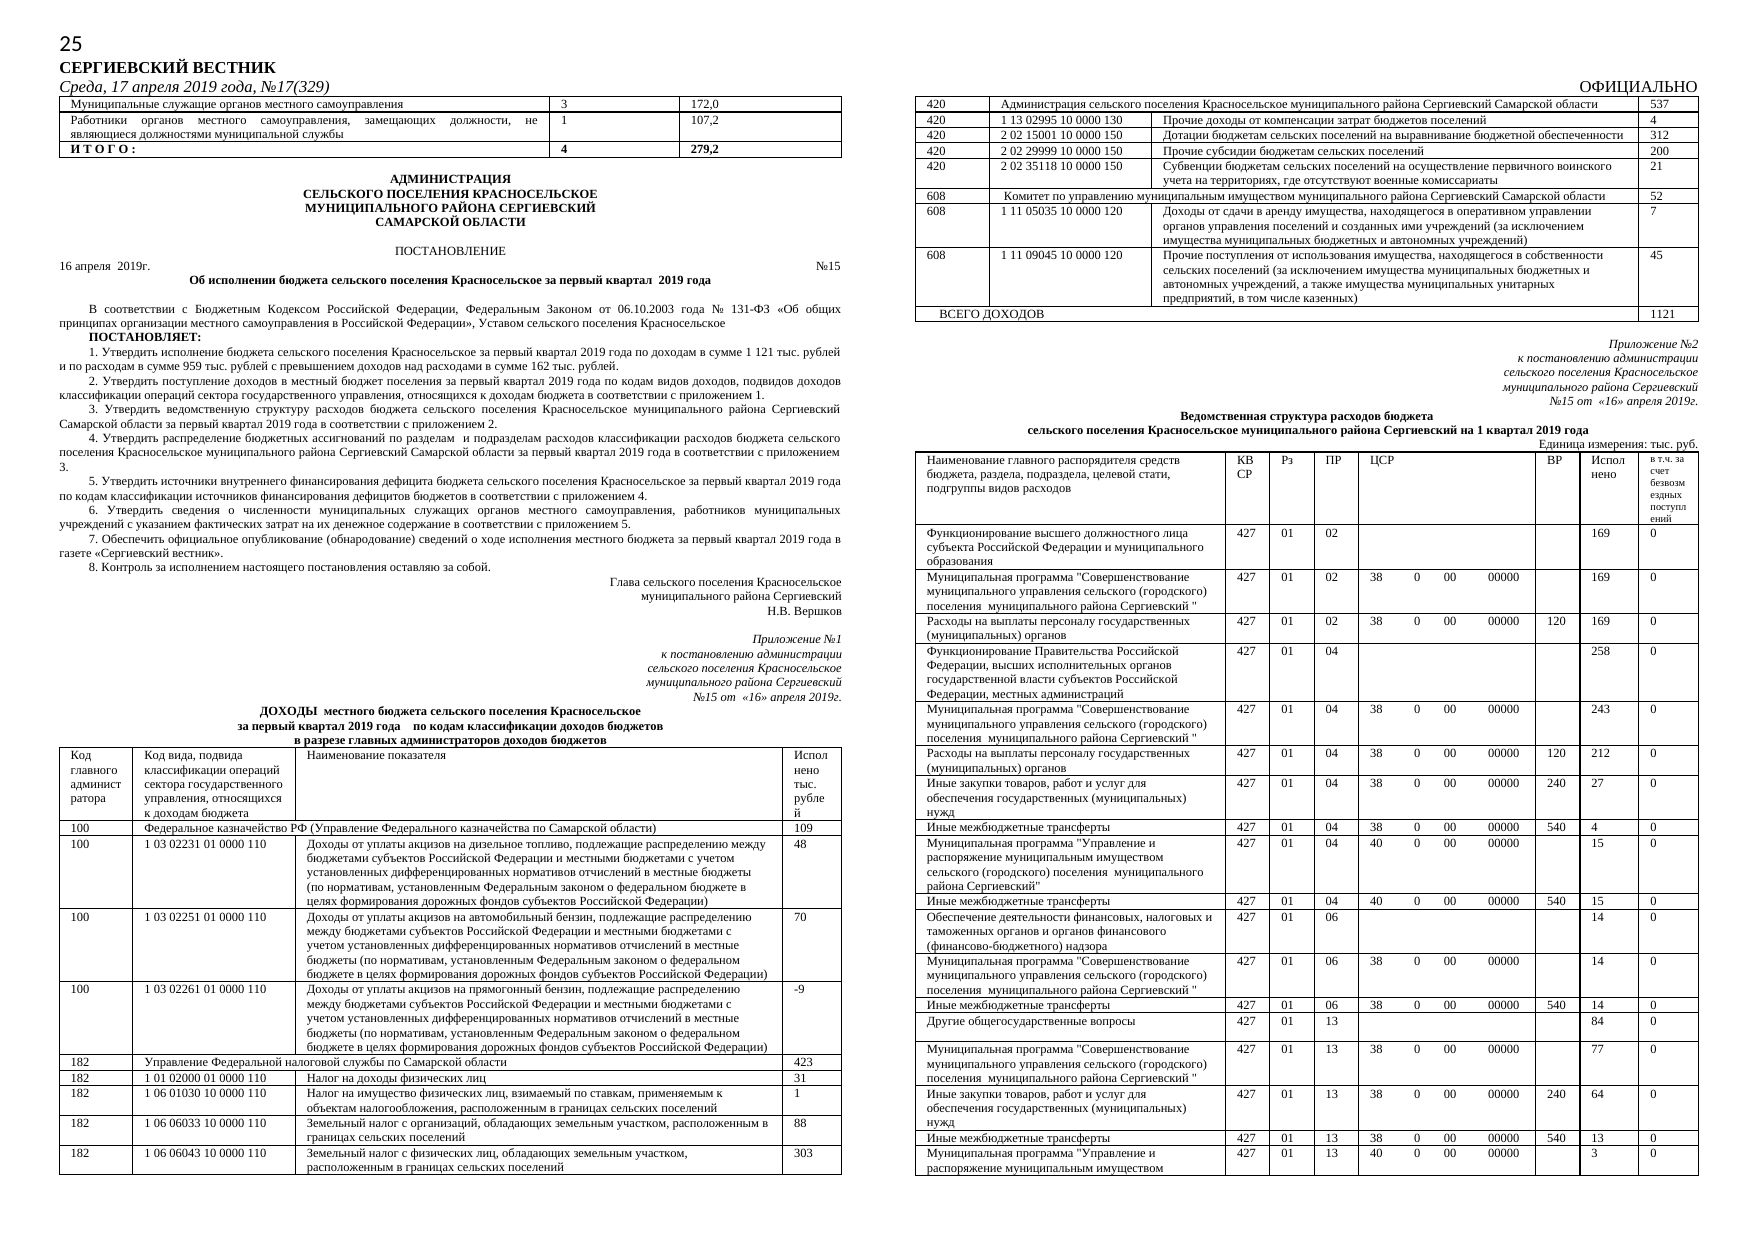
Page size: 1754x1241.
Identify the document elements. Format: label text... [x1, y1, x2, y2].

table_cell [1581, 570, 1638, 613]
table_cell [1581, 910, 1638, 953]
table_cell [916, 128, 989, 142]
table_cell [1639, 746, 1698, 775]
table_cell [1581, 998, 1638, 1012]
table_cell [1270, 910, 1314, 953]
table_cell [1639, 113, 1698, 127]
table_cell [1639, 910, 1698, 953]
text 4. Утвердить распределение бюджетных ассигнований по разделам и подразделам расходов классификации расходов бюджета сельского поселения Красносельское муниципального района Сергиевский Самарской области за первый квартал 2019 года в соответствии с приложением 3. [59, 431, 842, 474]
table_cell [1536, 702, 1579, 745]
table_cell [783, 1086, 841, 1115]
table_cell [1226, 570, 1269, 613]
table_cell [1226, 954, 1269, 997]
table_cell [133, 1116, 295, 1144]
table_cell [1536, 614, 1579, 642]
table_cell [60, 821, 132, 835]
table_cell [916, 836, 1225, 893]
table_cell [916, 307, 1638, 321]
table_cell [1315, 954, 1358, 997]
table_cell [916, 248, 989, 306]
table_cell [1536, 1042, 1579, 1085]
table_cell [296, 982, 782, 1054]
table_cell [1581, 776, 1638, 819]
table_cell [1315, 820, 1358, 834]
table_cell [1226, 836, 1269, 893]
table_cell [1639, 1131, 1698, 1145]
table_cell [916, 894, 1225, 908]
text АДМИНИСТРАЦИЯ [59, 172, 842, 186]
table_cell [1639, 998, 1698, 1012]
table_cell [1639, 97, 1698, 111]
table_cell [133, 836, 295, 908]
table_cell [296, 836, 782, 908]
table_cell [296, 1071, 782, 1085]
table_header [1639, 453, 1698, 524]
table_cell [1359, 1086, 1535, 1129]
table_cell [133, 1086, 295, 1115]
text В соответствии с Бюджетным Кодексом Российской Федерации, Федеральным Законом от 06.10.2003 года № 131-ФЗ «Об общих принципах организации местного самоуправления в Российской Федерации», Уставом сельского поселения Красносельское [59, 301, 842, 330]
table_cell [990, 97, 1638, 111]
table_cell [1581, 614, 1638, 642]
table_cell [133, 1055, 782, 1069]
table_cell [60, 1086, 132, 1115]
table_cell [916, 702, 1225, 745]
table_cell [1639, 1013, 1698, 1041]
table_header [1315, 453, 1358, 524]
text Н.В. Вершков [59, 603, 842, 618]
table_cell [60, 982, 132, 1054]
text 3. Утвердить ведомственную структуру расходов бюджета сельского поселения Красносельское муниципального района Сергиевский Самарской области за первый квартал 2019 года в соответствии с приложением 2. [59, 402, 842, 431]
text Единица измерения: тыс. руб. [915, 437, 1698, 451]
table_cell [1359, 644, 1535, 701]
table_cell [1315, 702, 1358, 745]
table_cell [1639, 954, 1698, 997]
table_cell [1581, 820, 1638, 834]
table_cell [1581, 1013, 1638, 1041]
text №15 от «16» апреля 2019г. [59, 689, 842, 704]
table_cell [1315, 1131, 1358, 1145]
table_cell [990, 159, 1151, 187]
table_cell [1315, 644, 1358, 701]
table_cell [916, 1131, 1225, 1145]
text ДОХОДЫ местного бюджета сельского поселения Красносельское [59, 704, 842, 718]
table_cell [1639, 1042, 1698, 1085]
text ПОСТАНОВЛЯЕТ: [59, 330, 842, 344]
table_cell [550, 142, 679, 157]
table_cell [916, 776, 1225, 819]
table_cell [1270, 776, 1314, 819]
text за первый квартал 2019 года по кодам классификации доходов бюджетов [59, 718, 842, 733]
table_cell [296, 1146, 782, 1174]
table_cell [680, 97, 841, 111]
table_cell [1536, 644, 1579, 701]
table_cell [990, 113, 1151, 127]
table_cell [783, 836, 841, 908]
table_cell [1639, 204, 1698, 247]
text сельского поселения Красносельское [915, 365, 1698, 379]
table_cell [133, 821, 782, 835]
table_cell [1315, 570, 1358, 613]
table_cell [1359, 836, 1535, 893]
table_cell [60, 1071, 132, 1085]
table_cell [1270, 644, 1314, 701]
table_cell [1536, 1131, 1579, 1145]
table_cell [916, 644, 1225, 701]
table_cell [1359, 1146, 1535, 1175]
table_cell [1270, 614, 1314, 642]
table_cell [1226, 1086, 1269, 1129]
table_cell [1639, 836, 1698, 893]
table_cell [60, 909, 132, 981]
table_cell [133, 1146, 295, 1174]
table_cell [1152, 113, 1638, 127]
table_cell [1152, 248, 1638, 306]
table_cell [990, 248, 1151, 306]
text Глава сельского поселения Красносельское [59, 574, 842, 589]
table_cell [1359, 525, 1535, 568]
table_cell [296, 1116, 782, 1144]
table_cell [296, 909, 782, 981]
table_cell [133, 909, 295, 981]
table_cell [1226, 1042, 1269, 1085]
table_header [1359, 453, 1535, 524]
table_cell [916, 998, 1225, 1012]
text к постановлению администрации [915, 351, 1698, 365]
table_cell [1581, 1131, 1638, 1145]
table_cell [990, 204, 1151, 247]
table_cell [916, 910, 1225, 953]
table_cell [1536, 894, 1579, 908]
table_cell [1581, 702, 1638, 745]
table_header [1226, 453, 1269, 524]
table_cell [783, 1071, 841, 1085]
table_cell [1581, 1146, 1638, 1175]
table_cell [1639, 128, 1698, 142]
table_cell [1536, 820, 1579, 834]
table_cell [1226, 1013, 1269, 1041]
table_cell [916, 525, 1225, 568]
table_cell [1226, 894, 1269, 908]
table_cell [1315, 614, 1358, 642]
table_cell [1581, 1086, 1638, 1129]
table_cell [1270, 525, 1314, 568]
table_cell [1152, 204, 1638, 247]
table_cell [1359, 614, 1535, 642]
text СЕЛЬСКОГО ПОСЕЛЕНИЯ КРАСНОСЕЛЬСКОЕ [59, 186, 842, 201]
text сельского поселения Красносельское [59, 661, 842, 675]
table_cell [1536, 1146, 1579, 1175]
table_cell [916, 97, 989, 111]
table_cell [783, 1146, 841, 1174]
text Ведомственная структура расходов бюджета [915, 408, 1698, 423]
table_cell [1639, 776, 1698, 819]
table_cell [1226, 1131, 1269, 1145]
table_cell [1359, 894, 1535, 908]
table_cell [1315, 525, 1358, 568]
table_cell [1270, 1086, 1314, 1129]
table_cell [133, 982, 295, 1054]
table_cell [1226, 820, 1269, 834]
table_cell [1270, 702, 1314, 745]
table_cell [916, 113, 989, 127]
text САМАРСКОЙ ОБЛАСТИ [59, 215, 842, 229]
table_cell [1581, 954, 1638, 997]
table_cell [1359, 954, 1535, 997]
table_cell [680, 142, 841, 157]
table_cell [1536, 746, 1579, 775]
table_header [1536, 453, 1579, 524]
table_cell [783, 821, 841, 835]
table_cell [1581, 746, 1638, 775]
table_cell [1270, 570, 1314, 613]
text 8. Контроль за исполнением настоящего постановления оставляю за собой. [59, 560, 842, 574]
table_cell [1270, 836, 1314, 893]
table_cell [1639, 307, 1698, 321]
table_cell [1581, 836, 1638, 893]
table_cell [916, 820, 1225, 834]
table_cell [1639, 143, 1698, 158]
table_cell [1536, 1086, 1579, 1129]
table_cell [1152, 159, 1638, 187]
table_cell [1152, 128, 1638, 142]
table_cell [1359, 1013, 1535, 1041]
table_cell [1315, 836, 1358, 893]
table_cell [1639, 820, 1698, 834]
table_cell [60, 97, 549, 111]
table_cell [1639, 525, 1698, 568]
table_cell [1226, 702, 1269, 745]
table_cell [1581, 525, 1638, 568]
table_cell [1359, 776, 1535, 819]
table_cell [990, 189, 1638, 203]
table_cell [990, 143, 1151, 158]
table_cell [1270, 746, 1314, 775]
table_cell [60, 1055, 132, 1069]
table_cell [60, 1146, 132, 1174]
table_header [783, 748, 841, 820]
text 6. Утвердить сведения о численности муниципальных служащих органов местного самоуправления, работников муниципальных учреждений с указанием фактических затрат на их денежное содержание в соответствии с приложением 5. [59, 503, 842, 531]
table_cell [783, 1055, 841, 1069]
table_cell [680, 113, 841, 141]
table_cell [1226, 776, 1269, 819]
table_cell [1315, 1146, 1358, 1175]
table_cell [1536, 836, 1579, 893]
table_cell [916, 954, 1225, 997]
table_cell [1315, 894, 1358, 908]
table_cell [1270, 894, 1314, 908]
text 1. Утвердить исполнение бюджета сельского поселения Красносельское за первый квартал 2019 года по доходам в сумме 1 121 тыс. рублей и по расходам в сумме 959 тыс. рублей с превышением доходов над расходами в сумме 162 тыс. рублей. [59, 344, 842, 373]
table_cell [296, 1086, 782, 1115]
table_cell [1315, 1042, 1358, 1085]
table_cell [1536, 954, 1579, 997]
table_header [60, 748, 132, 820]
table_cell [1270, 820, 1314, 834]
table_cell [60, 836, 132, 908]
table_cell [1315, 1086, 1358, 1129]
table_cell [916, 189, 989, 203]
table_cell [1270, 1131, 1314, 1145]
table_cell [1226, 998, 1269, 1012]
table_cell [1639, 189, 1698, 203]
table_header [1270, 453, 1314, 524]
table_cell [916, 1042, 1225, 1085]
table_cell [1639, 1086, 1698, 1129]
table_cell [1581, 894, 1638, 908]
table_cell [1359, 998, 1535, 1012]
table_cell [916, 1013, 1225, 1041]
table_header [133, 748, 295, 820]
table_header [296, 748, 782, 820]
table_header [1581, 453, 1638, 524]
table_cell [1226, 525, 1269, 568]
text Приложение №2 [915, 336, 1698, 351]
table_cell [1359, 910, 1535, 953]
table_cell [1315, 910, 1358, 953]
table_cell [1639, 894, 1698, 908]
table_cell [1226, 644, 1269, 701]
text ПОСТАНОВЛЕНИЕ [59, 244, 842, 258]
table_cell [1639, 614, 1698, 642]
text муниципального района Сергиевский [915, 379, 1698, 394]
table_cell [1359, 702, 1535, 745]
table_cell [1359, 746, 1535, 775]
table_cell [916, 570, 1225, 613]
text в разрезе главных администраторов доходов бюджетов [59, 733, 842, 747]
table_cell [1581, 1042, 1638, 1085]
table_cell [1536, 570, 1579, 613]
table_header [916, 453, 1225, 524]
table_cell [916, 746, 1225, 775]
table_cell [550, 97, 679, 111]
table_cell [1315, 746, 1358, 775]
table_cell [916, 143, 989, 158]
text сельского поселения Красносельское муниципального района Сергиевский на 1 квартал 2019 года [915, 423, 1698, 437]
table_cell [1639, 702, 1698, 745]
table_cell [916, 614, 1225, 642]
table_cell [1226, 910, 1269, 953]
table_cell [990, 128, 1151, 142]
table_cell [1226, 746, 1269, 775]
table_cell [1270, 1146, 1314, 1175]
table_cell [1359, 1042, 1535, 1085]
text муниципального района Сергиевский [59, 675, 842, 689]
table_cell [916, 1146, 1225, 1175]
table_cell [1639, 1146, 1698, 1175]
text к постановлению администрации [59, 646, 842, 661]
text №15 от «16» апреля 2019г. [915, 394, 1698, 408]
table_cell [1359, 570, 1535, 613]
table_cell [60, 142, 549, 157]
text 5. Утвердить источники внутреннего финансирования дефицита бюджета сельского поселения Красносельское за первый квартал 2019 года по кодам классификации источников финансирования дефицитов бюджетов в соответствии с приложением 4. [59, 474, 842, 503]
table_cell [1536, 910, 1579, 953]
text муниципального района Сергиевский [59, 589, 842, 603]
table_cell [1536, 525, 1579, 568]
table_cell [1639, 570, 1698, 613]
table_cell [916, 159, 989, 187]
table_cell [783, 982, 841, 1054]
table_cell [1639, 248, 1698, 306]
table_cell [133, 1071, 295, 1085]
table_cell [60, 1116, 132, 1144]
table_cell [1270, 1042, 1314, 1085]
text 16 апреля 2019г. №15 [59, 258, 842, 273]
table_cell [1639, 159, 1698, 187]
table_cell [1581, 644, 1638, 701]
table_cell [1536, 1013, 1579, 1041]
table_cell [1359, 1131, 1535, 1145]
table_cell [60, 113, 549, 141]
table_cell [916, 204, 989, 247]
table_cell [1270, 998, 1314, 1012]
text МУНИЦИПАЛЬНОГО РАЙОНА СЕРГИЕВСКИЙ [59, 201, 842, 215]
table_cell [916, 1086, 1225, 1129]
text Приложение №1 [59, 632, 842, 646]
text 2. Утвердить поступление доходов в местный бюджет поселения за первый квартал 2019 года по кодам видов доходов, подвидов доходов классификации операций сектора государственного управления, относящихся к доходам бюджета в соответствии с приложением 1. [59, 373, 842, 402]
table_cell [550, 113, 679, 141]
text 7. Обеспечить официальное опубликование (обнародование) сведений о ходе исполнения местного бюджета за первый квартал 2019 года в газете «Сергиевский вестник». [59, 531, 842, 560]
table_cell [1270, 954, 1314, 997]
text Об исполнении бюджета сельского поселения Красносельское за первый квартал 2019 года [59, 273, 842, 287]
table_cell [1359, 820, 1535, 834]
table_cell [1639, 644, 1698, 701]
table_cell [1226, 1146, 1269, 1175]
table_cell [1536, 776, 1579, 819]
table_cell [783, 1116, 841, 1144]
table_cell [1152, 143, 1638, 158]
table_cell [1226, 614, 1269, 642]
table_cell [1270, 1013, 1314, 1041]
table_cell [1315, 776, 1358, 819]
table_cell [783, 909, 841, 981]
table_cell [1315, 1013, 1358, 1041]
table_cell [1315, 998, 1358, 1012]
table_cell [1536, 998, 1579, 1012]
